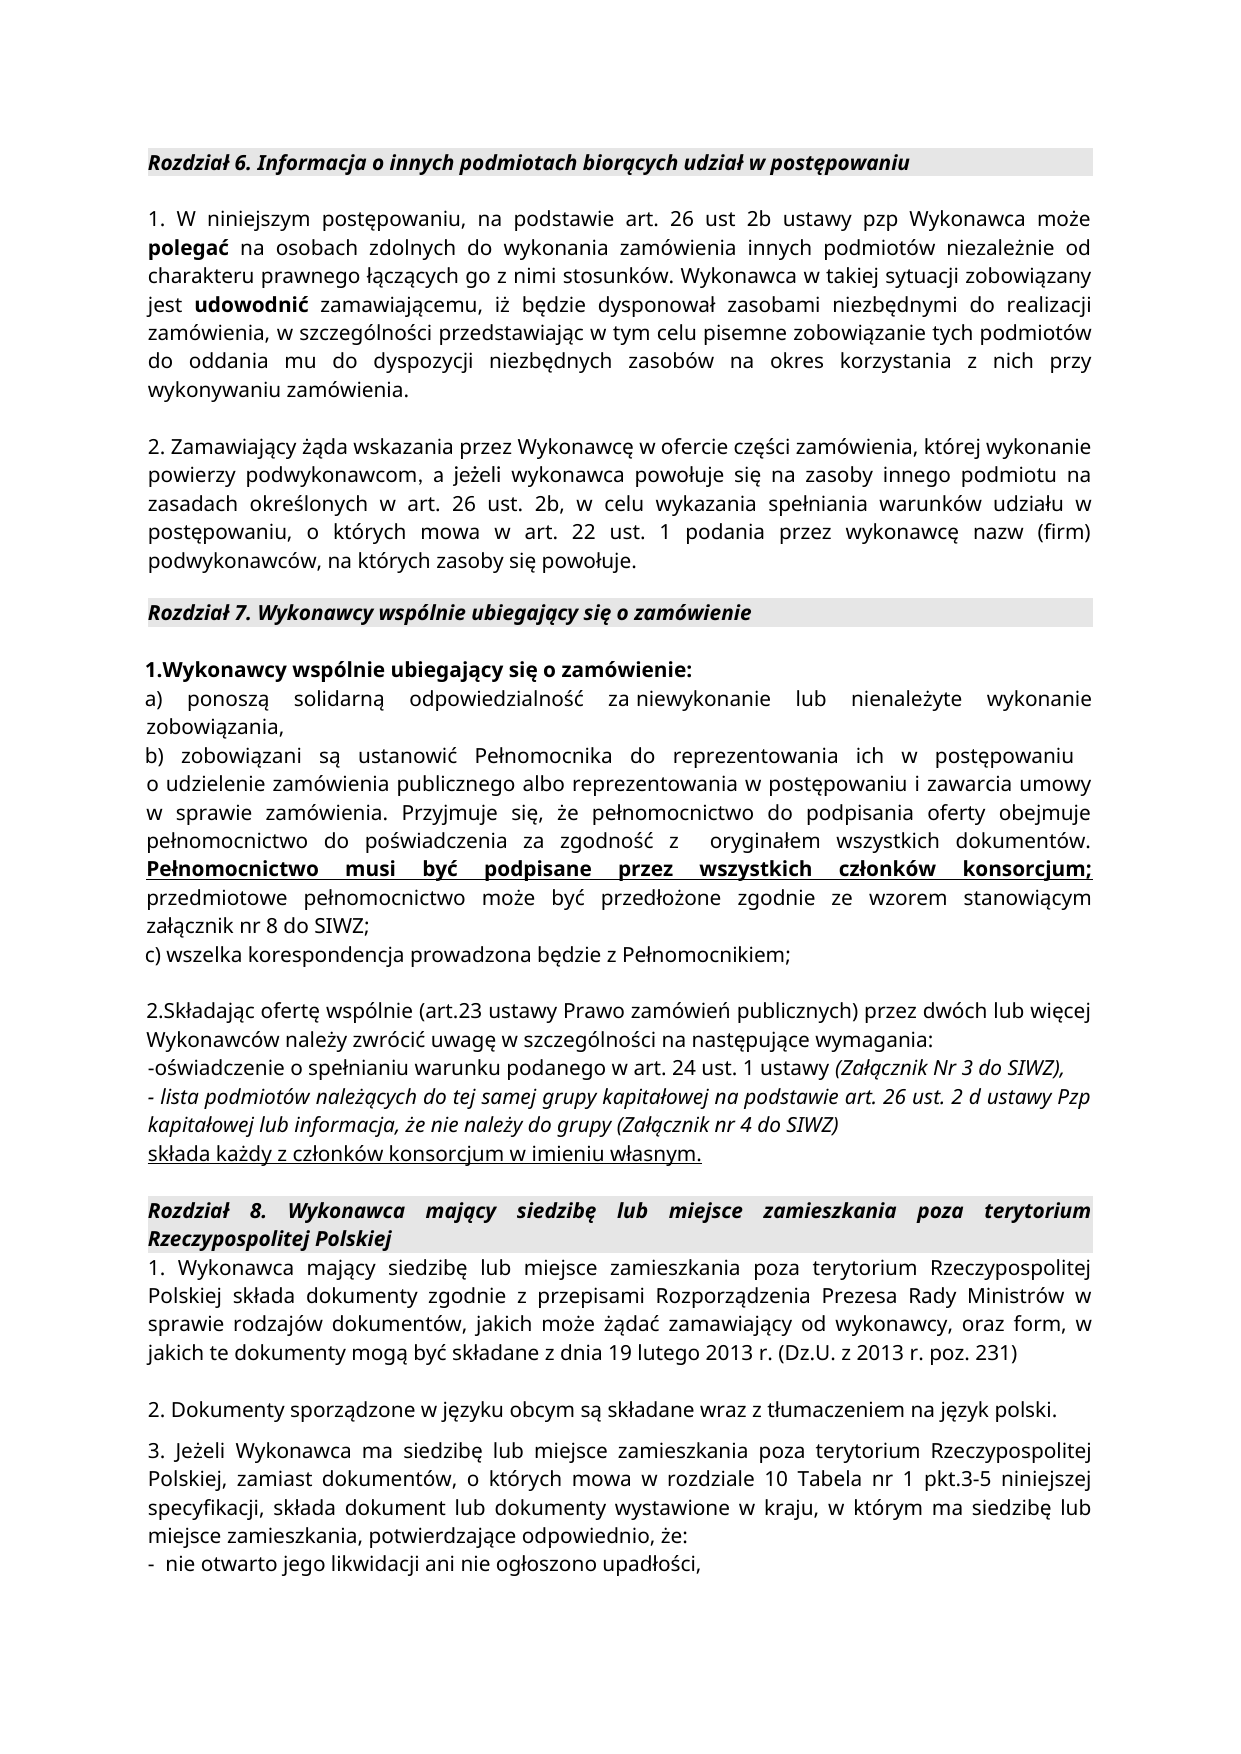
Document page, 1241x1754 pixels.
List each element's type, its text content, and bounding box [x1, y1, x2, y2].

text 2.Składając ofertę wspólnie (art.23 ustawy Prawo zamówień publicznych) przez dwóch lub więcej Wykonawców należy zwrócić uwagę w szczególności na następujące wymagania: [146, 997, 1093, 1053]
text Rozdział 6. Informacja o innych podmiotach biorących udział w postępowaniu [148, 148, 1093, 176]
text - lista podmiotów należących do tej samej grupy kapitałowej na podstawie art. 26 ust. 2 d ustawy Pzp kapitałowej lub informacja, że nie należy do grupy (Załącznik nr 4 do SIWZ) [148, 1082, 1093, 1139]
text a) ponoszą solidarną odpowiedzialność za niewykonanie lub nienależyte wykonanie zobowiązania, [144, 684, 1093, 741]
text 2. Zamawiający żąda wskazania przez Wykonawcę w ofercie części zamówienia, której wykonanie powierzy podwykonawcom, a jeżeli wykonawca powołuje się na zasoby innego podmiotu na zasadach określonych w art. 26 ust. 2b, w celu wykazania spełniania warunków udziału w postępowaniu, o których mowa w art. 22 ust. 1 podania przez wykonawcę nazw (firm) podwykonawców, na których zasoby się powołuje. [148, 432, 1093, 574]
text 1.Wykonawcy wspólnie ubiegający się o zamówienie: [144, 655, 1093, 684]
text składa każdy z członków konsorcjum w imieniu własnym. [148, 1139, 1093, 1167]
text 1. Wykonawca mający siedzibę lub miejsce zamieszkania poza terytorium Rzeczypospolitej Polskiej składa dokumenty zgodnie z przepisami Rozporządzenia Prezesa Rady Ministrów w sprawie rodzajów dokumentów, jakich może żądać zamawiający od wykonawcy, oraz form, w jakich te dokumenty mogą być składane z dnia 19 lutego 2013 r. (Dz.U. z 2013 r. poz. 231) [148, 1253, 1093, 1366]
text b) zobowiązani są ustanowić Pełnomocnika do reprezentowania ich w postępowaniu o udzielenie zamówienia publicznego albo reprezentowania w postępowaniu i zawarcia umowy w sprawie zamówienia. Przyjmuje się, że pełnomocnictwo do podpisania oferty obejmuje pełnomocnictwo do poświadczenia za zgodność z oryginałem wszystkich dokumentów. Pełnomocnictwo musi być podpisane przez wszystkich członków konsorcjum; przedmiotowe pełnomocnictwo może być przedłożone zgodnie ze wzorem stanowiącym załącznik nr 8 do SIWZ; [144, 741, 1093, 940]
text Rozdział 7. Wykonawcy wspólnie ubiegający się o zamówienie [148, 598, 1093, 627]
text 3. Jeżeli Wykonawca ma siedzibę lub miejsce zamieszkania poza terytorium Rzeczypospolitej Polskiej, zamiast dokumentów, o których mowa w rozdziale 10 Tabela nr 1 pkt.3-5 niniejszej specyfikacji, składa dokument lub dokumenty wystawione w kraju, w którym ma siedzibę lub miejsce zamieszkania, potwierdzające odpowiednio, że: [148, 1436, 1093, 1549]
text - nie otwarto jego likwidacji ani nie ogłoszono upadłości, [148, 1549, 1093, 1578]
text Rozdział 8. Wykonawca mający siedzibę lub miejsce zamieszkania poza terytorium Rzeczypospolitej Polskiej [148, 1196, 1093, 1253]
text 2. Dokumenty sporządzone w języku obcym są składane wraz z tłumaczeniem na język polski. [148, 1395, 1093, 1423]
text 1. W niniejszym postępowaniu, na podstawie art. 26 ust 2b ustawy pzp Wykonawca może polegać na osobach zdolnych do wykonania zamówienia innych podmiotów niezależnie od charakteru prawnego łączących go z nimi stosunków. Wykonawca w takiej sytuacji zobowiązany jest udowodnić zamawiającemu, iż będzie dysponował zasobami niezbędnymi do realizacji zamówienia, w szczególności przedstawiając w tym celu pisemne zobowiązanie tych podmiotów do oddania mu do dyspozycji niezbędnych zasobów na okres korzystania z nich przy wykonywaniu zamówienia. [148, 204, 1093, 403]
text -oświadczenie o spełnianiu warunku podanego w art. 24 ust. 1 ustawy (Załącznik Nr 3 do SIWZ), [148, 1053, 1093, 1082]
text c) wszelka korespondencja prowadzona będzie z Pełnomocnikiem; [144, 940, 1093, 968]
